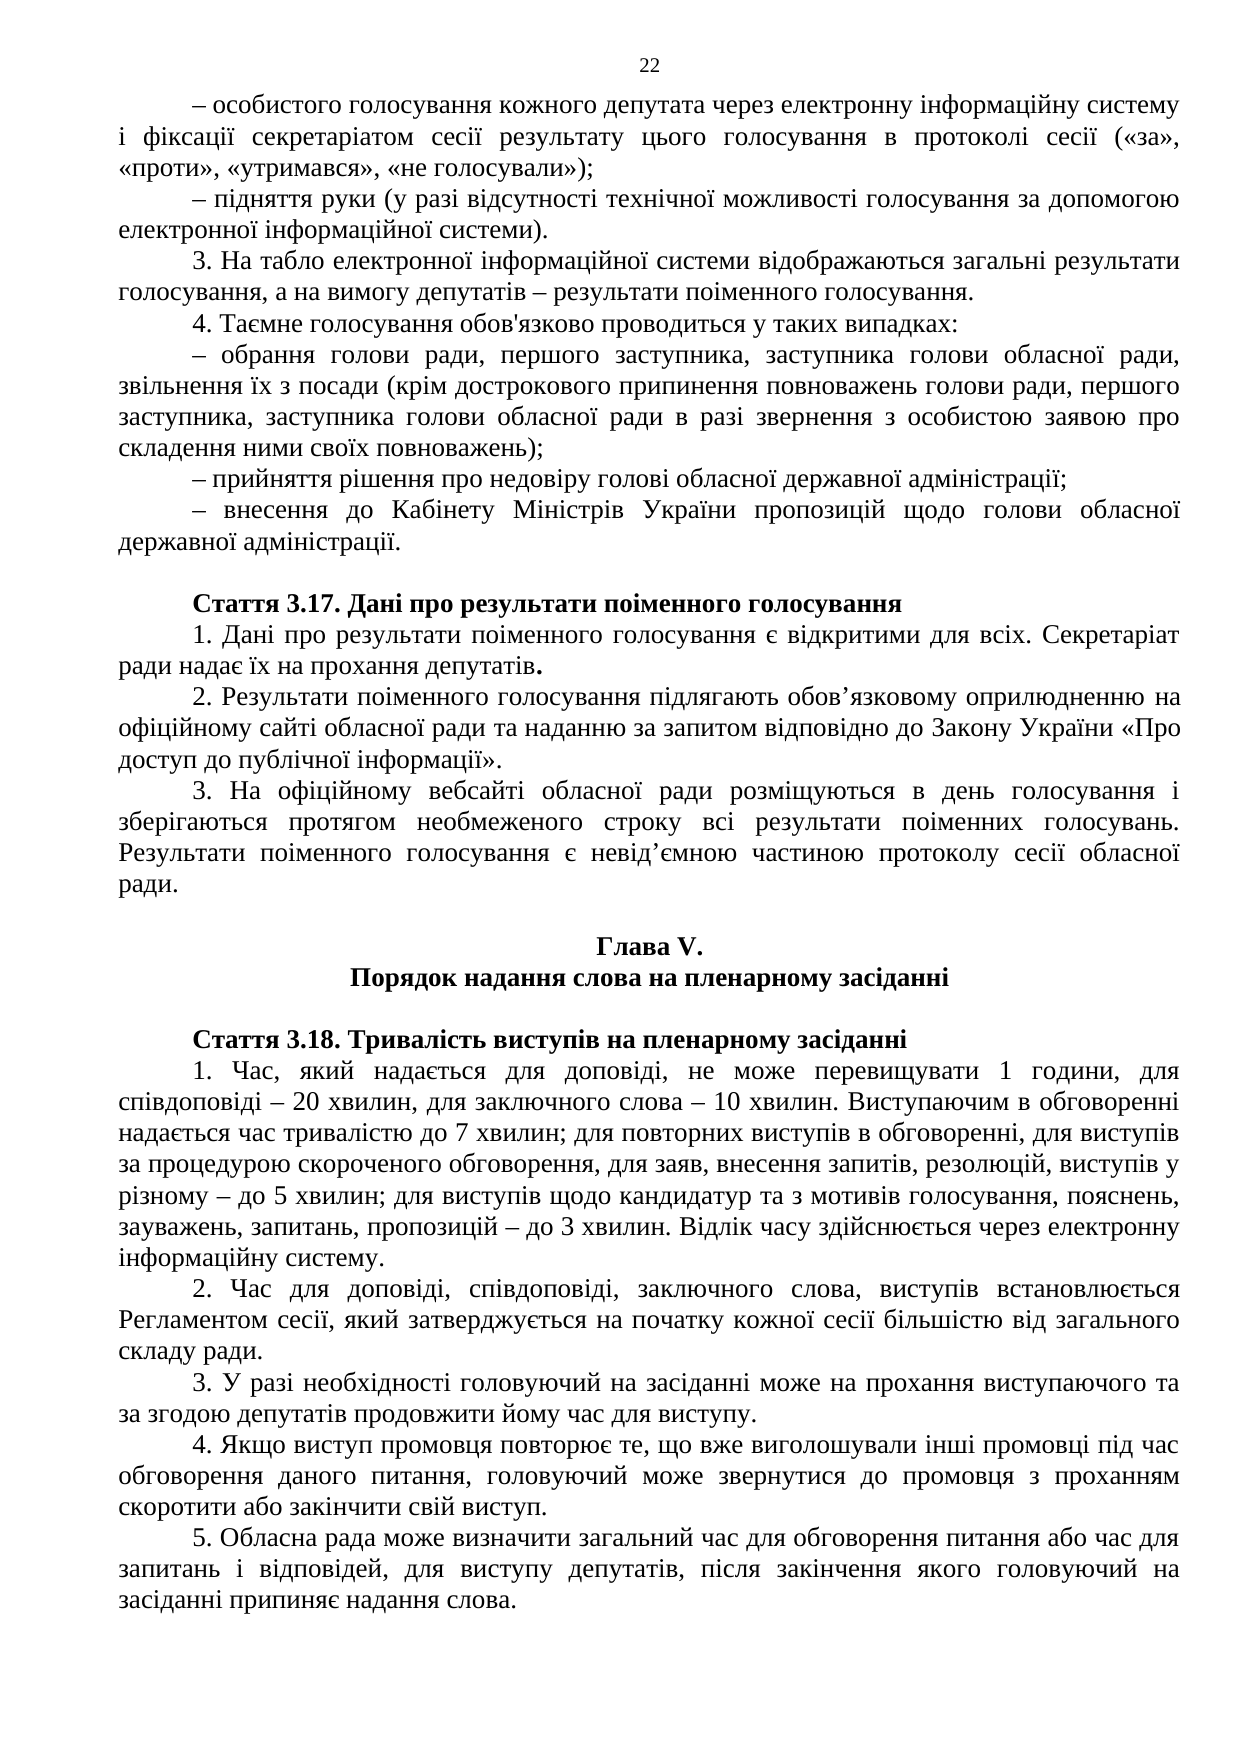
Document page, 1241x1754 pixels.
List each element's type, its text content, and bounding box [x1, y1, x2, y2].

text 5. Обласна рада може визначити загальний час для обговорення питання або час для запитань і відповідей, для виступу депутатів, після закінчення якого головуючий на засіданні припиняє надання слова. [118, 1521, 1181, 1615]
text 3. У разі необхідності головуючий на засіданні може на прохання виступаючого та за згодою депутатів продовжити йому час для виступу. [118, 1366, 1181, 1428]
text – внесення до Кабінету Міністрів України пропозицій щодо голови обласної державної адміністрації. [118, 493, 1181, 556]
text Порядок надання слова на пленарному засіданні [118, 961, 1181, 992]
text 3. На табло електронної інформаційної системи відображаються загальні результати голосування, а на вимогу депутатів – результати поіменного голосування. [118, 244, 1181, 307]
text 2. Результати поіменного голосування підлягають обов’язковому оприлюдненню на офіційному сайті обласної ради та наданню за запитом відповідно до Закону України «Про доступ до публічної інформації». [118, 680, 1181, 774]
text – прийняття рішення про недовіру голові обласної державної адміністрації; [118, 462, 1181, 493]
text 4. Таємне голосування обов'язково проводиться у таких випадках: [118, 307, 1181, 338]
text 2. Час для доповіді, співдоповіді, заключного слова, виступів встановлюється Регламентом сесії, який затверджується на початку кожної сесії більшістю від загального складу ради. [118, 1272, 1181, 1366]
text Стаття 3.18. Тривалість виступів на пленарному засіданні [118, 1023, 1181, 1054]
text 1. Дані про результати поіменного голосування є відкритими для всіх. Секретаріат ради надає їх на прохання депутатів. [118, 618, 1181, 680]
text 4. Якщо виступ промовця повторює те, що вже виголошували інші промовці під час обговорення даного питання, головуючий може звернутися до промовця з проханням скоротити або закінчити свій виступ. [118, 1428, 1181, 1521]
text Стаття 3.17. Дані про результати поіменного голосування [118, 587, 1181, 618]
text – особистого голосування кожного депутата через електронну інформаційну систему і фіксації секретаріатом сесії результату цього голосування в протоколі сесії («за», «проти», «утримався», «не голосували»); [118, 89, 1181, 182]
text – обрання голови ради, першого заступника, заступника голови обласної ради, звільнення їх з посади (крім дострокового припинення повноважень голови ради, першого заступника, заступника голови обласної ради в разі звернення з особистою заявою про складення ними своїх повноважень); [118, 338, 1181, 462]
text 3. На офіційному вебсайті обласної ради розміщуються в день голосування і зберігаються протягом необмеженого строку всі результати поіменних голосувань. Результати поіменного голосування є невід’ємною частиною протоколу сесії обласної ради. [118, 774, 1181, 898]
text 1. Час, який надається для доповіді, не може перевищувати 1 години, для співдоповіді – 20 хвилин, для заключного слова – 10 хвилин. Виступаючим в обговоренні надається час тривалістю до 7 хвилин; для повторних виступів в обговоренні, для виступів за процедурою скороченого обговорення, для заяв, внесення запитів, резолюцій, виступів у різному – до 5 хвилин; для виступів щодо кандидатур та з мотивів голосування, пояснень, зауважень, запитань, пропозицій – до 3 хвилин. Відлік часу здійснюється через електронну інформаційну систему. [118, 1054, 1181, 1272]
text – підняття руки (у разі відсутності технічної можливості голосування за допомогою електронної інформаційної системи). [118, 182, 1181, 244]
text Глава V. [118, 929, 1181, 961]
